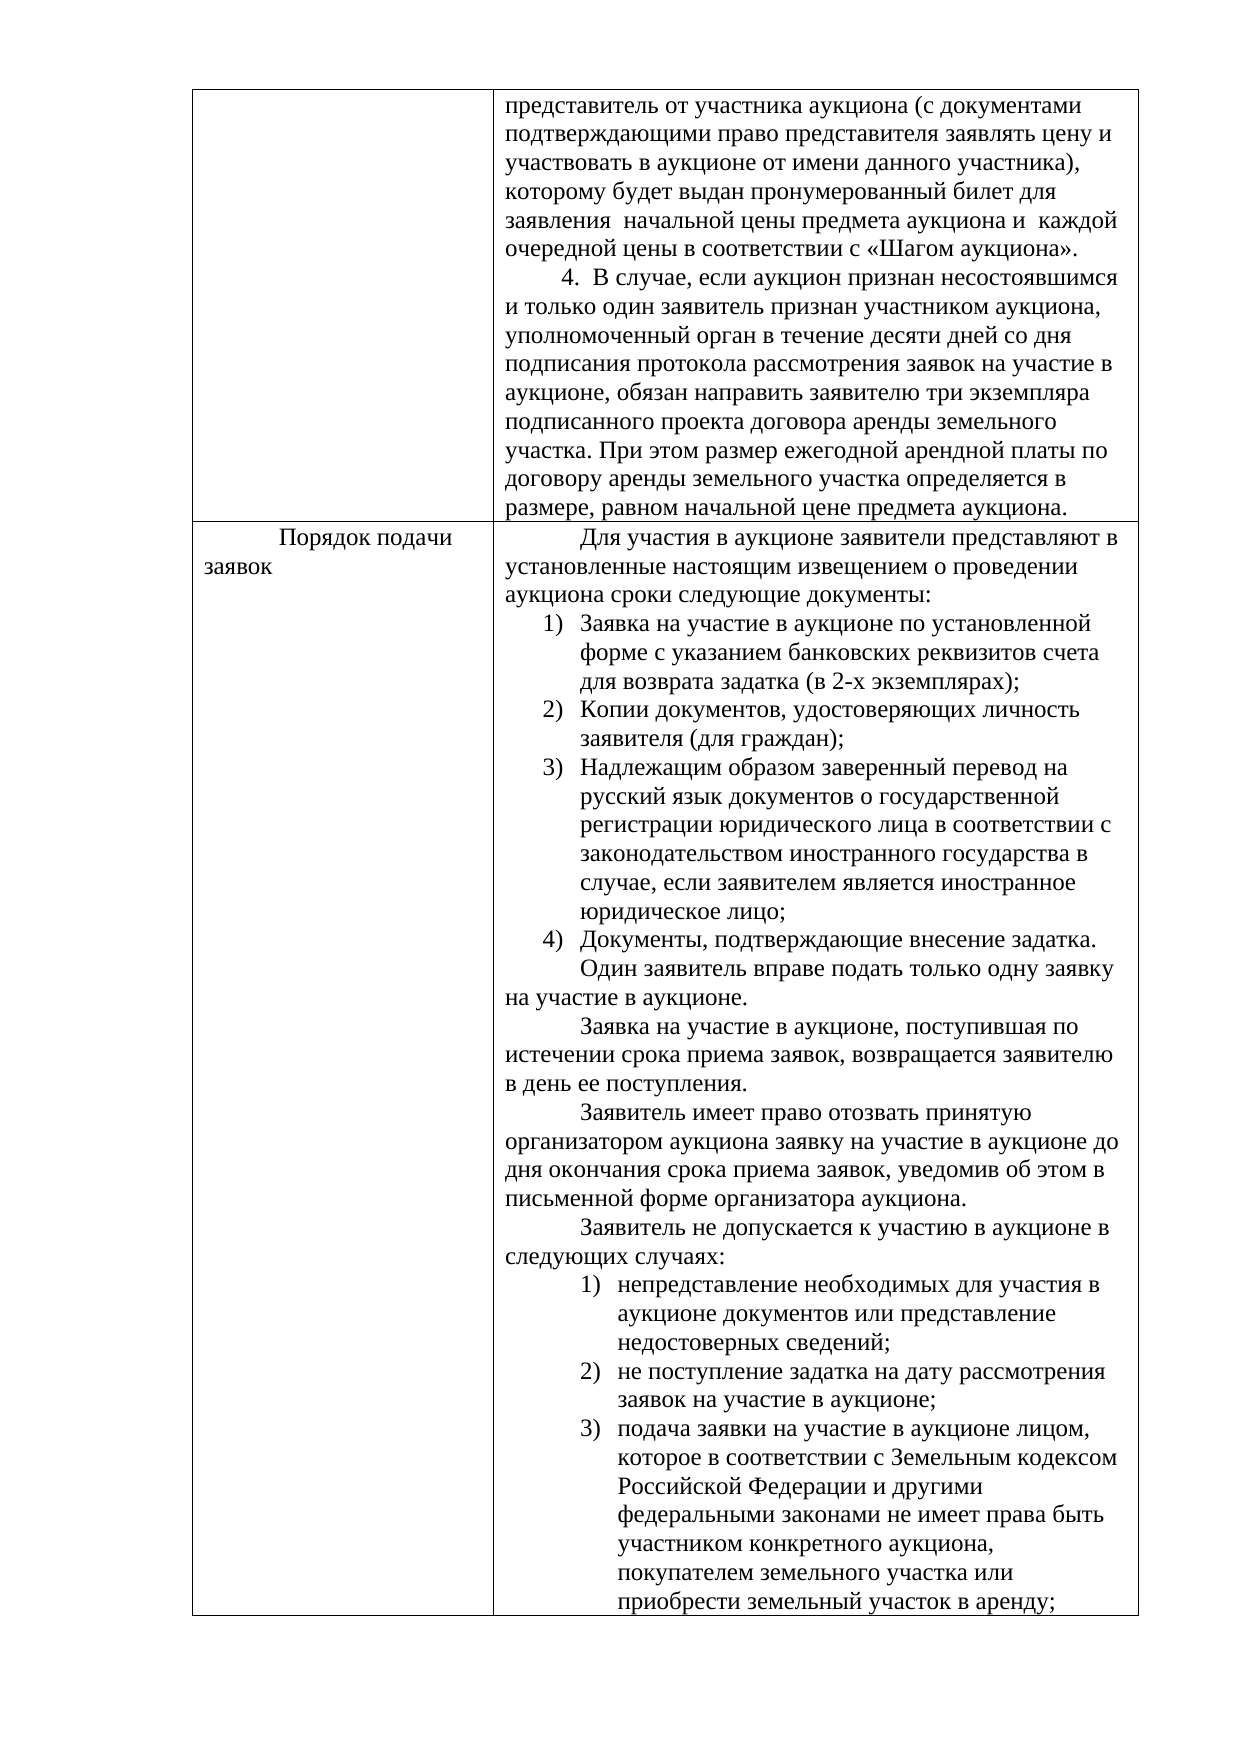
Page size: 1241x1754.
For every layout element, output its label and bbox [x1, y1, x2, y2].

table_cell [193, 522, 493, 1614]
table_cell [193, 90, 493, 521]
table_cell [494, 522, 1138, 1614]
table_cell [494, 90, 1138, 521]
